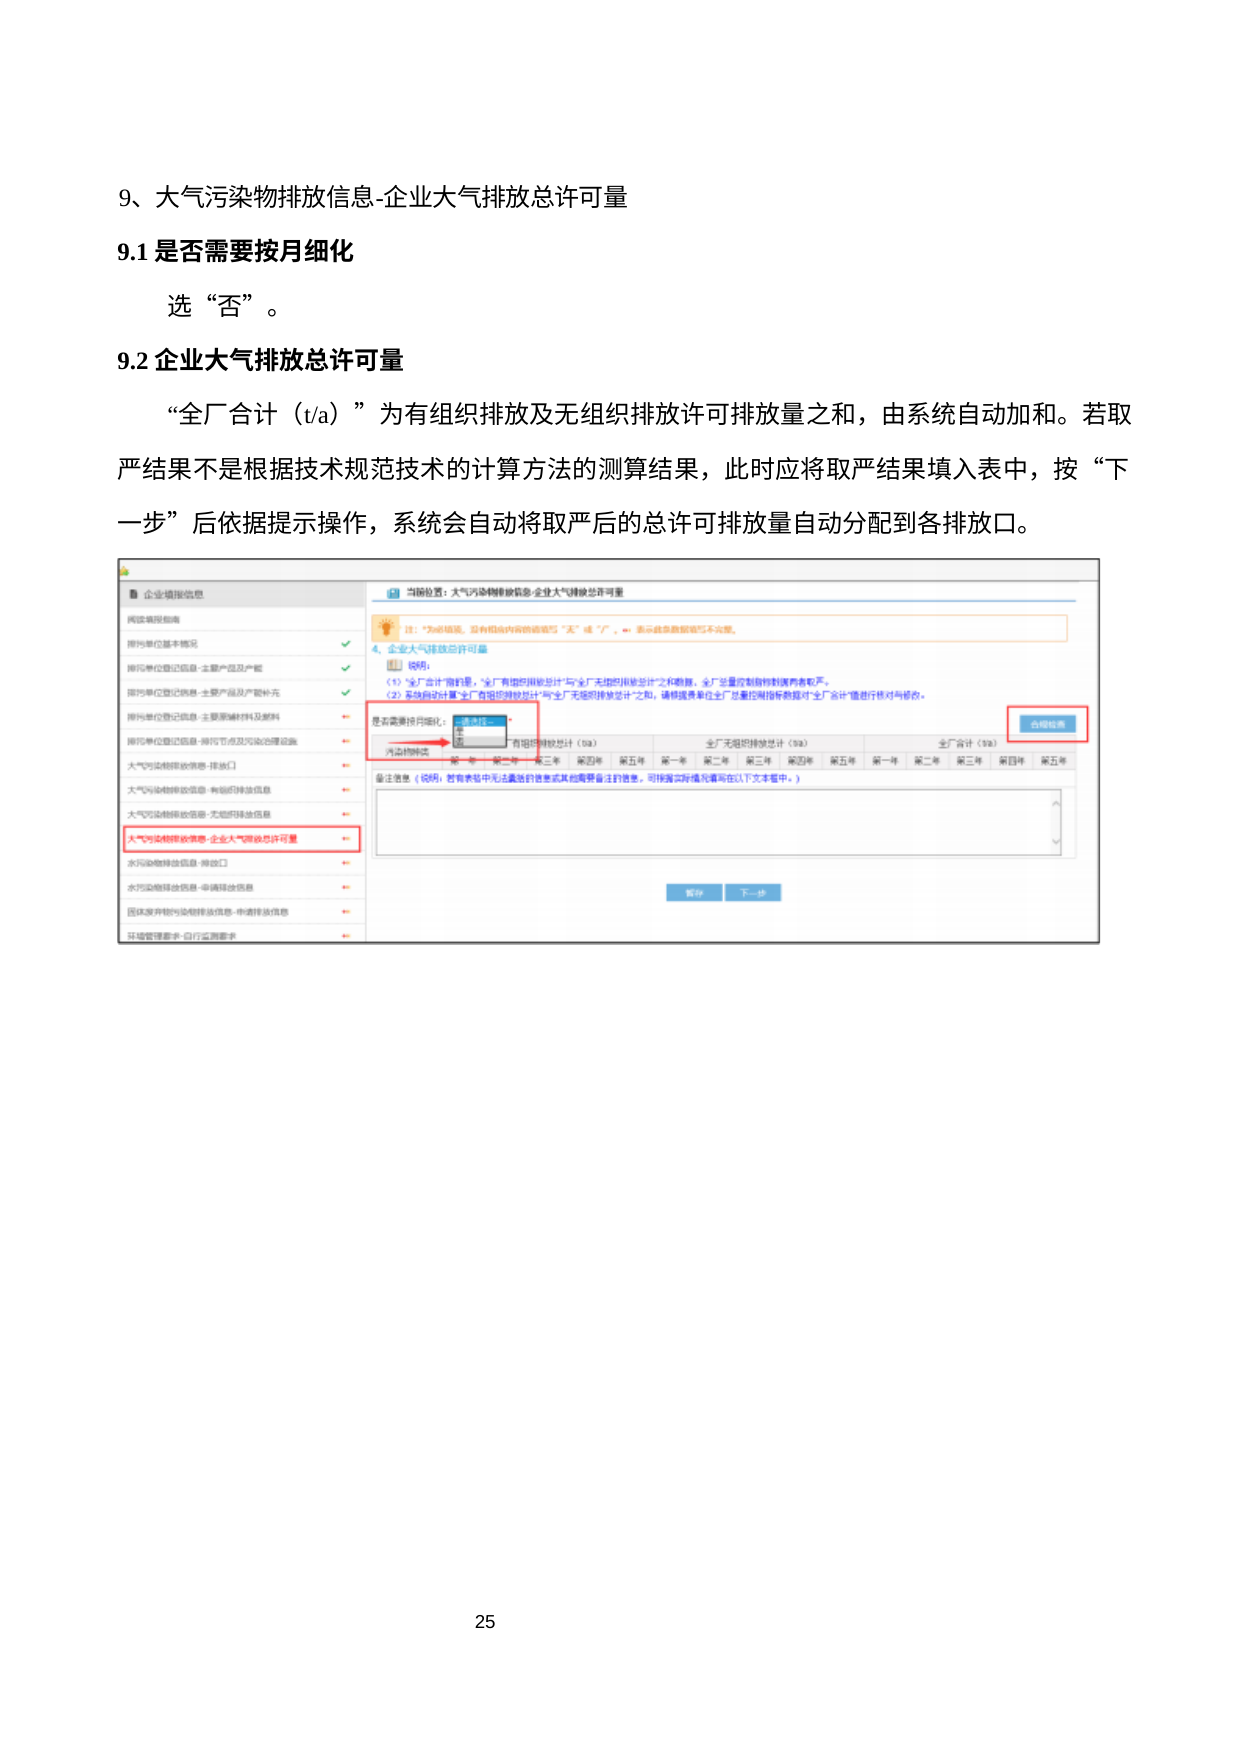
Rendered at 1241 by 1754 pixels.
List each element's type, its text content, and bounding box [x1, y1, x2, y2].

text 选“否”。 [117, 286, 1132, 322]
text 9、大气污染物排放信息-企业大气排放总许可量 [117, 177, 1132, 214]
picture [117, 558, 1100, 945]
text “全厂合计（t/a）”为有组织排放及无组织排放许可排放量之和，由系统自动加和。若取严结果不是根据技术规范技术的计算方法的测算结果，此时应将取严结果填入表中，按“下一步”后依据提示操作，系统会自动将取严后的总许可排放量自动分配到各排放口。 [117, 395, 1132, 540]
text 9.1 是否需要按月细化 [117, 232, 1132, 268]
text 9.2 企业大气排放总许可量 [117, 341, 1132, 377]
